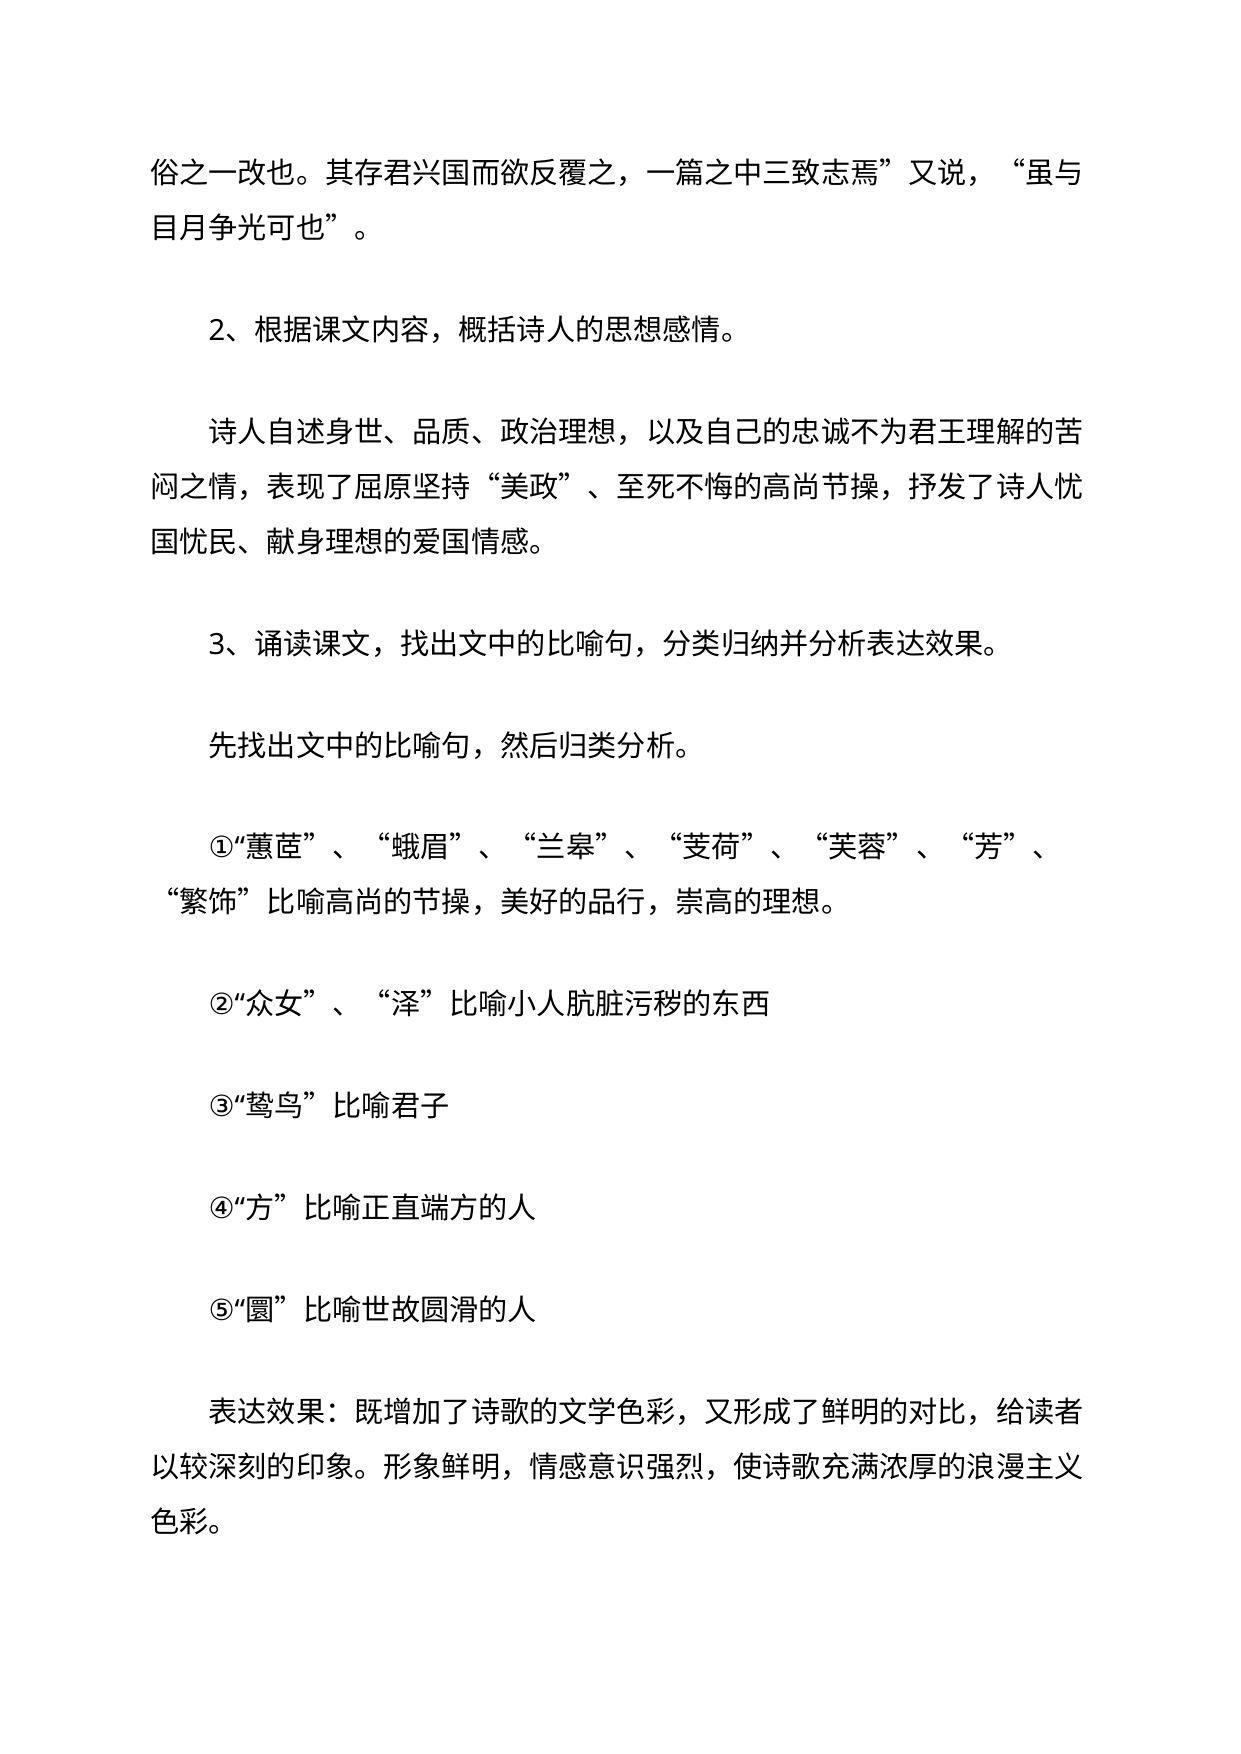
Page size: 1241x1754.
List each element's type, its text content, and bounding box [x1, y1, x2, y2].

text 先找出文中的比喻句，然后归类分析。 [150, 722, 1090, 764]
text ④“方”比喻正直端方的人 [150, 1185, 1090, 1227]
text 2、根据课文内容，概括诗人的思想感情。 [150, 307, 1090, 349]
text ③“鸷鸟”比喻君子 [150, 1083, 1090, 1125]
text ①“蕙茝”、“蛾眉”、“兰皋”、“芰荷”、“芙蓉”、“芳”、“繁饰”比喻高尚的节操，美好的品行，崇高的理想。 [150, 824, 1090, 921]
text 表达效果：既增加了诗歌的文学色彩，又形成了鲜明的对比，给读者以较深刻的印象。形象鲜明，情感意识强烈，使诗歌充满浓厚的浪漫主义色彩。 [150, 1389, 1090, 1541]
text 诗人自述身世、品质、政治理想，以及自己的忠诚不为君王理解的苦闷之情，表现了屈原坚持“美政”、至死不悔的高尚节操，抒发了诗人忧国忧民、献身理想的爱国情感。 [150, 409, 1090, 561]
text ⑤“圜”比喻世故圆滑的人 [150, 1287, 1090, 1329]
text ②“众女”、“泽”比喻小人肮脏污秽的东西 [150, 981, 1090, 1023]
text 3、诵读课文，找出文中的比喻句，分类归纳并分析表达效果。 [150, 620, 1090, 663]
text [150, 150, 1090, 247]
